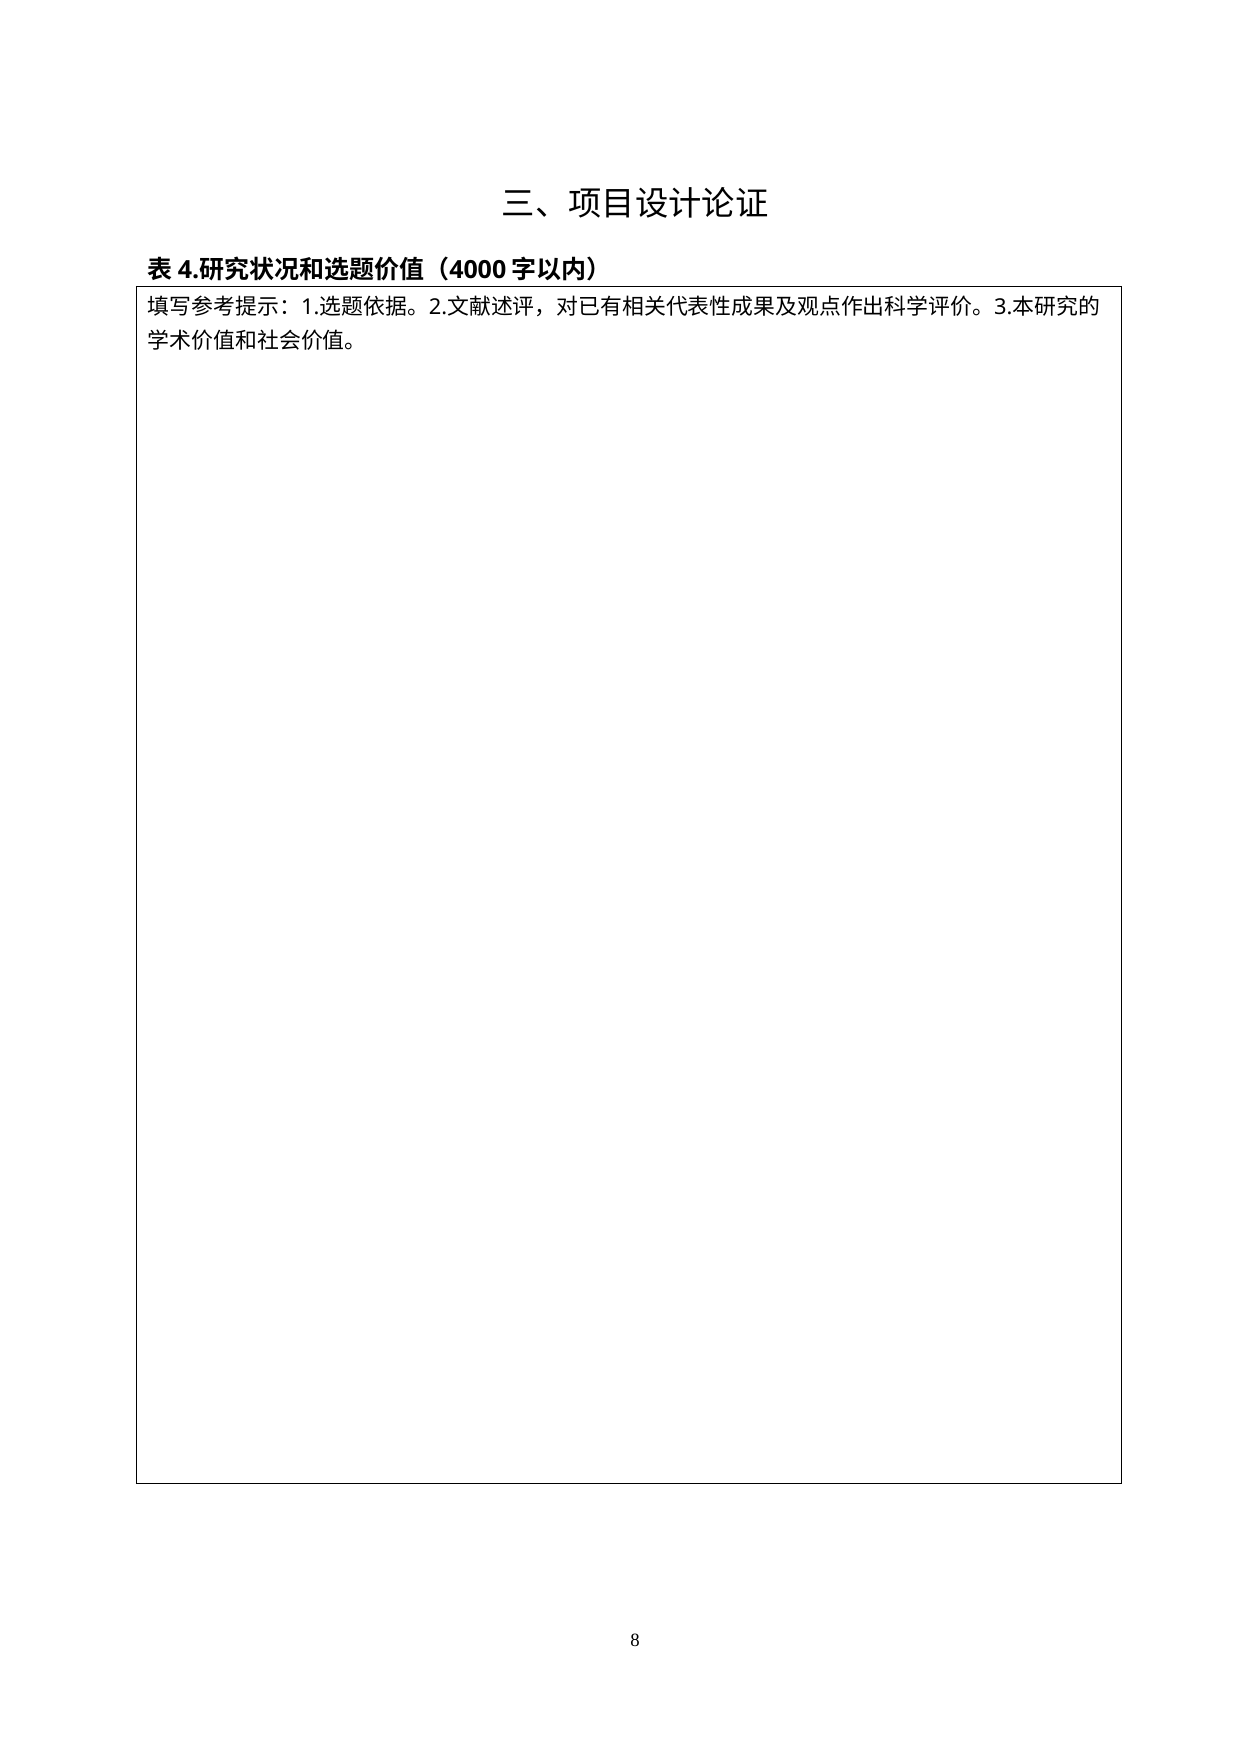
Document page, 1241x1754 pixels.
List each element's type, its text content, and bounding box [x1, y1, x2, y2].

text 表4.研究状况和选题价值（4000字以内） [148, 249, 1122, 286]
table_header 填写参考提示：1.选题依据。2.文献述评，对已有相关代表性成果及观点作出科学评价。3.本研究的学术价值和社会价值。 [137, 287, 1121, 1483]
text 三、项目设计论证 [148, 177, 1122, 225]
